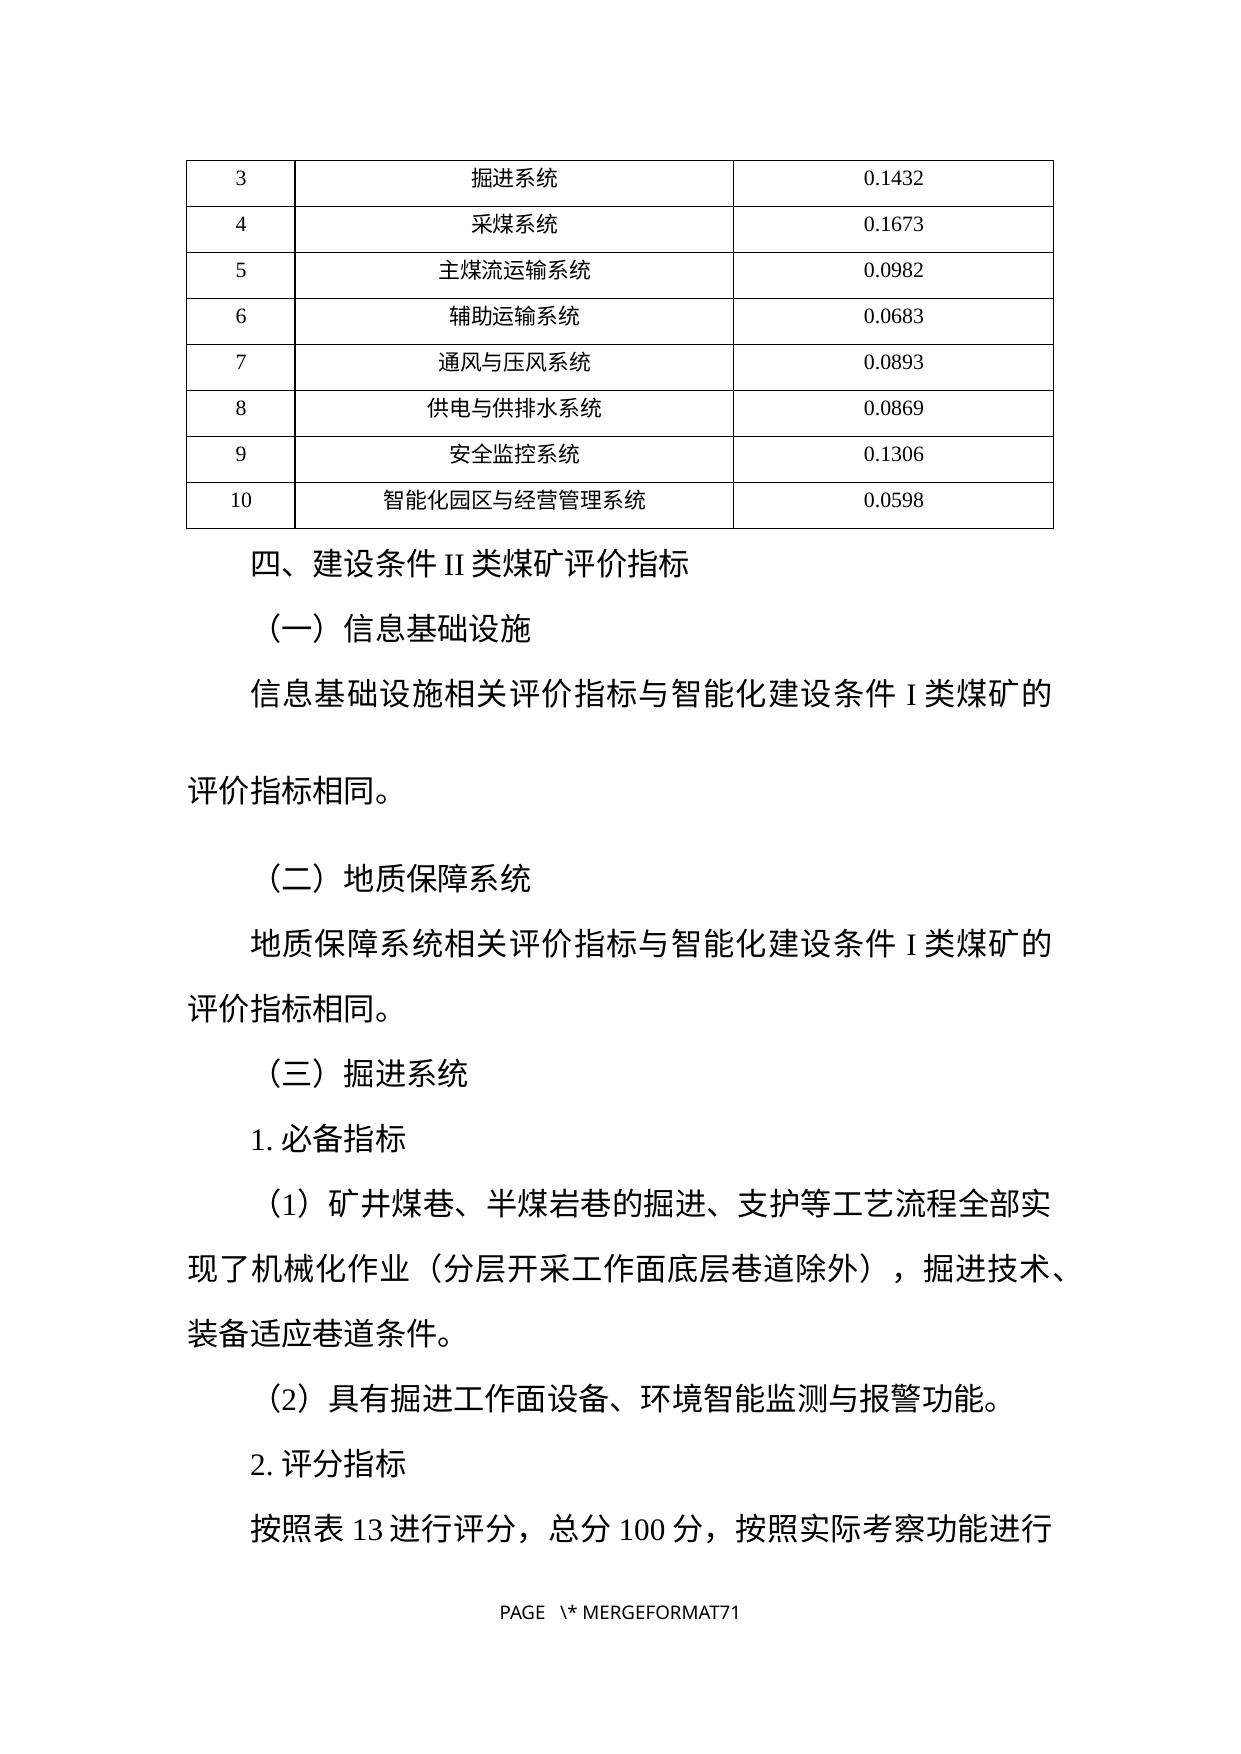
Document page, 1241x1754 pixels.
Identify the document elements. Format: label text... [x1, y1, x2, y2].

table_cell 0.0893 [734, 345, 1053, 390]
table_cell 4 [187, 207, 294, 252]
table_cell 辅助运输系统 [296, 299, 733, 344]
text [187, 1494, 1053, 1559]
table_cell 0.0869 [734, 391, 1053, 436]
text （二）地质保障系统 [187, 844, 1053, 909]
table_cell 9 [187, 437, 294, 482]
table_cell 主煤流运输系统 [296, 253, 733, 298]
table_cell 掘进系统 [296, 161, 733, 206]
text （三）掘进系统 [187, 1039, 1053, 1104]
table_cell 5 [187, 253, 294, 298]
table_cell 6 [187, 299, 294, 344]
text 地质保障系统相关评价指标与智能化建设条件I类煤矿的评价指标相同。 [187, 909, 1053, 1039]
text （1）矿井煤巷、半煤岩巷的掘进、支护等工艺流程全部实现了机械化作业（分层开采工作面底层巷道除外），掘进技术、装备适应巷道条件。 [187, 1169, 1053, 1364]
table_cell 0.1673 [734, 207, 1053, 252]
table_cell 0.0598 [734, 483, 1053, 528]
table_cell 0.0982 [734, 253, 1053, 298]
table_cell 0.0683 [734, 299, 1053, 344]
table_cell 0.1432 [734, 161, 1053, 206]
table_cell 智能化园区与经营管理系统 [296, 483, 733, 528]
table_cell 通风与压风系统 [296, 345, 733, 390]
table_cell 安全监控系统 [296, 437, 733, 482]
table_cell 7 [187, 345, 294, 390]
subtitle 2. 评分指标 [187, 1429, 1053, 1494]
table_cell 10 [187, 483, 294, 528]
subtitle 1. 必备指标 [187, 1104, 1053, 1169]
table_cell 0.1306 [734, 437, 1053, 482]
text 四、建设条件II类煤矿评价指标 [187, 529, 1053, 594]
text （2）具有掘进工作面设备、环境智能监测与报警功能。 [187, 1364, 1053, 1429]
table_cell 3 [187, 161, 294, 206]
table_cell 8 [187, 391, 294, 436]
text （一）信息基础设施 [187, 594, 1053, 659]
table_cell 采煤系统 [296, 207, 733, 252]
table_cell 供电与供排水系统 [296, 391, 733, 436]
text 信息基础设施相关评价指标与智能化建设条件I类煤矿的评价指标相同。 [187, 659, 1053, 822]
